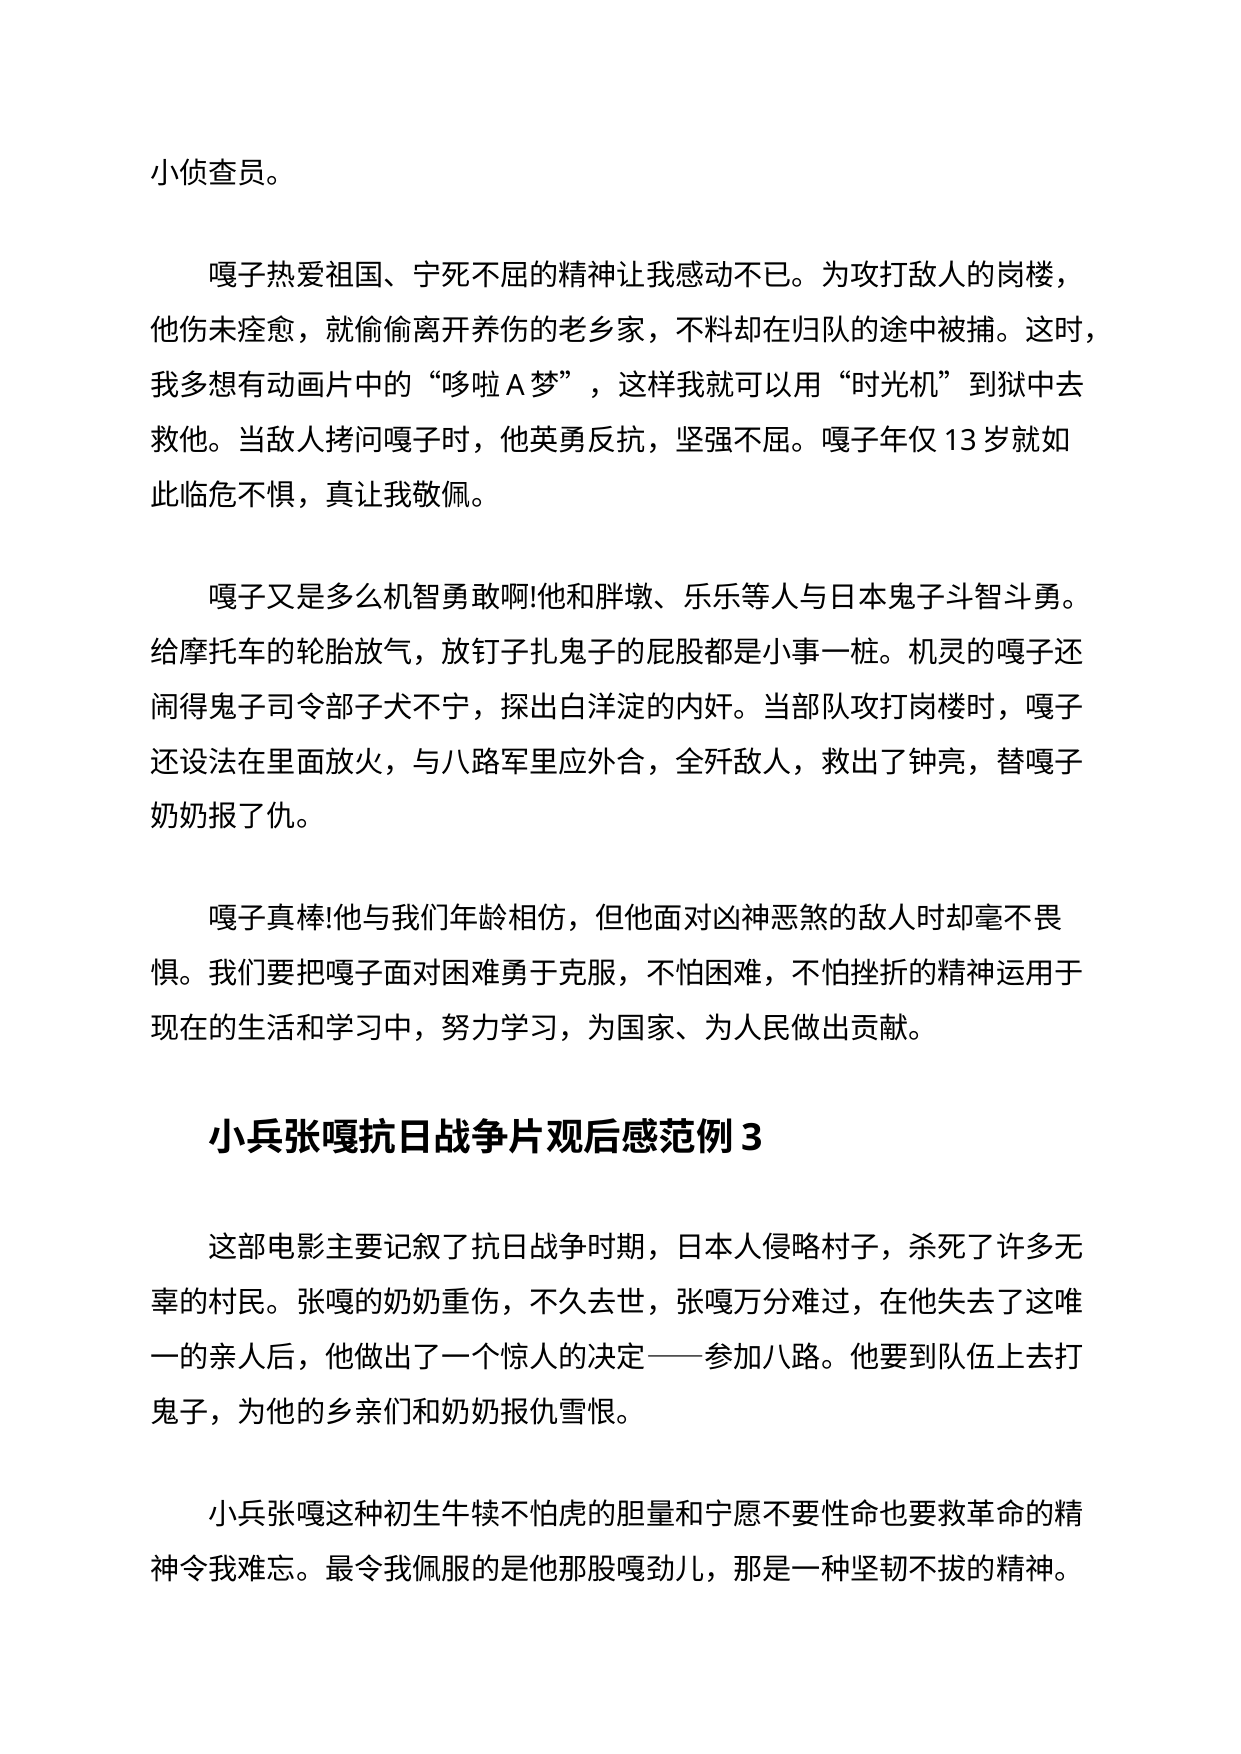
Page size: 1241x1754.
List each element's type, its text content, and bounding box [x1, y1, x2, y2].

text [150, 1491, 1090, 1588]
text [150, 150, 1090, 192]
text 嘎子真棒!他与我们年龄相仿，但他面对凶神恶煞的敌人时却毫不畏惧。我们要把嘎子面对困难勇于克服，不怕困难，不怕挫折的精神运用于现在的生活和学习中，努力学习，为国家、为人民做出贡献。 [150, 895, 1090, 1047]
text 这部电影主要记叙了抗日战争时期，日本人侵略村子，杀死了许多无辜的村民。张嘎的奶奶重伤，不久去世，张嘎万分难过，在他失去了这唯一的亲人后，他做出了一个惊人的决定——参加八路。他要到队伍上去打鬼子，为他的乡亲们和奶奶报仇雪恨。 [150, 1224, 1090, 1431]
text 嘎子热爱祖国、宁死不屈的精神让我感动不已。为攻打敌人的岗楼，他伤未痊愈，就偷偷离开养伤的老乡家，不料却在归队的途中被捕。这时，我多想有动画片中的“哆啦A梦”，这样我就可以用“时光机”到狱中去救他。当敌人拷问嘎子时，他英勇反抗，坚强不屈。嘎子年仅13岁就如此临危不惧，真让我敬佩。 [150, 252, 1090, 514]
text 小兵张嘎抗日战争片观后感范例3 [150, 1106, 1090, 1161]
text 嘎子又是多么机智勇敢啊!他和胖墩、乐乐等人与日本鬼子斗智斗勇。给摩托车的轮胎放气，放钉子扎鬼子的屁股都是小事一桩。机灵的嘎子还闹得鬼子司令部子犬不宁，探出白洋淀的内奸。当部队攻打岗楼时，嘎子还设法在里面放火，与八路军里应外合，全歼敌人，救出了钟亮，替嘎子奶奶报了仇。 [150, 573, 1090, 835]
